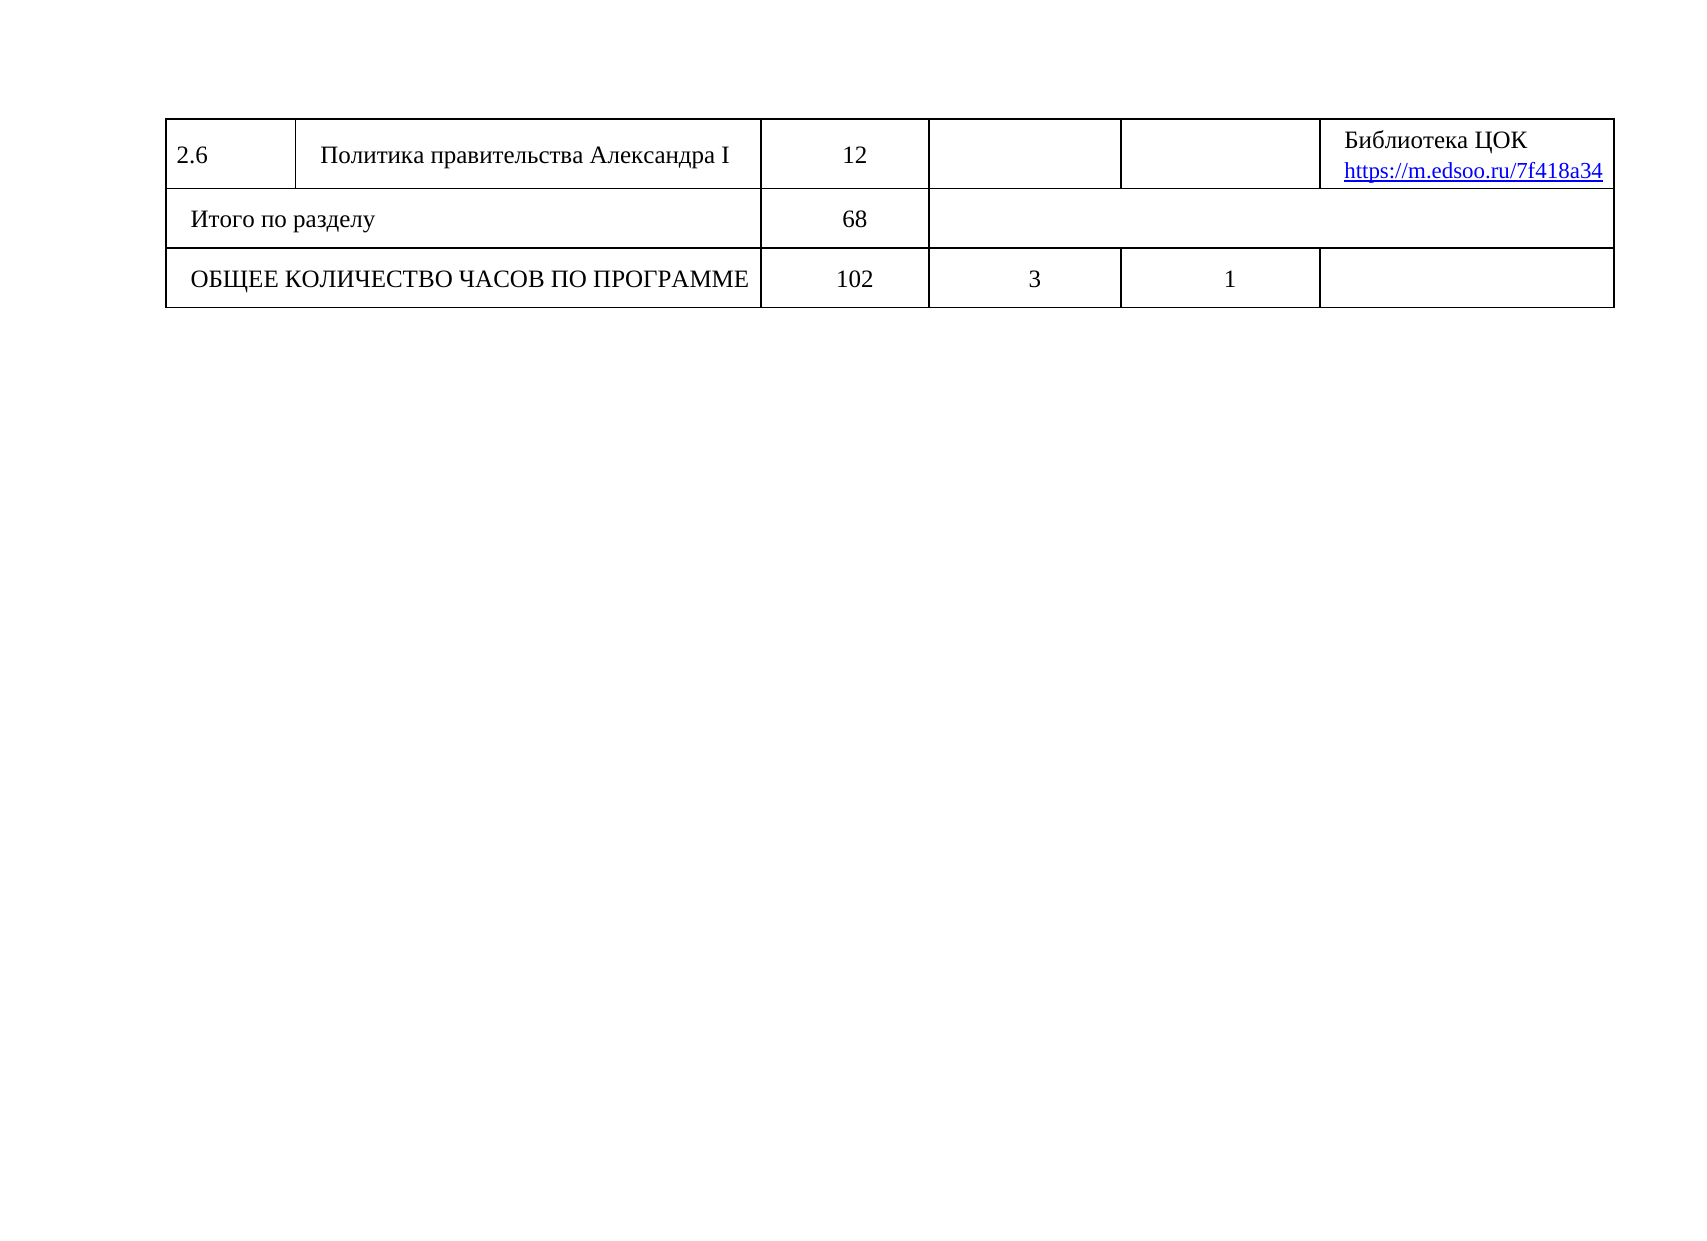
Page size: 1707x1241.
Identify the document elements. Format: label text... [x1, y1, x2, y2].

table_cell 12 [762, 120, 928, 188]
table_cell 1 [1122, 249, 1319, 307]
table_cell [1321, 120, 1613, 188]
table_cell 3 [930, 249, 1120, 307]
table_cell [930, 189, 1613, 247]
table_cell [930, 120, 1120, 188]
table_cell [1122, 120, 1319, 188]
table_cell 2.6 [167, 120, 295, 188]
table_cell Политика правительства Александра I [296, 120, 760, 188]
table_cell 102 [762, 249, 928, 307]
table_cell [1321, 249, 1613, 307]
table_cell 68 [762, 189, 928, 247]
table_cell Итого по разделу [167, 189, 760, 247]
table_cell ОБЩЕЕ КОЛИЧЕСТВО ЧАСОВ ПО ПРОГРАММЕ [167, 249, 760, 307]
